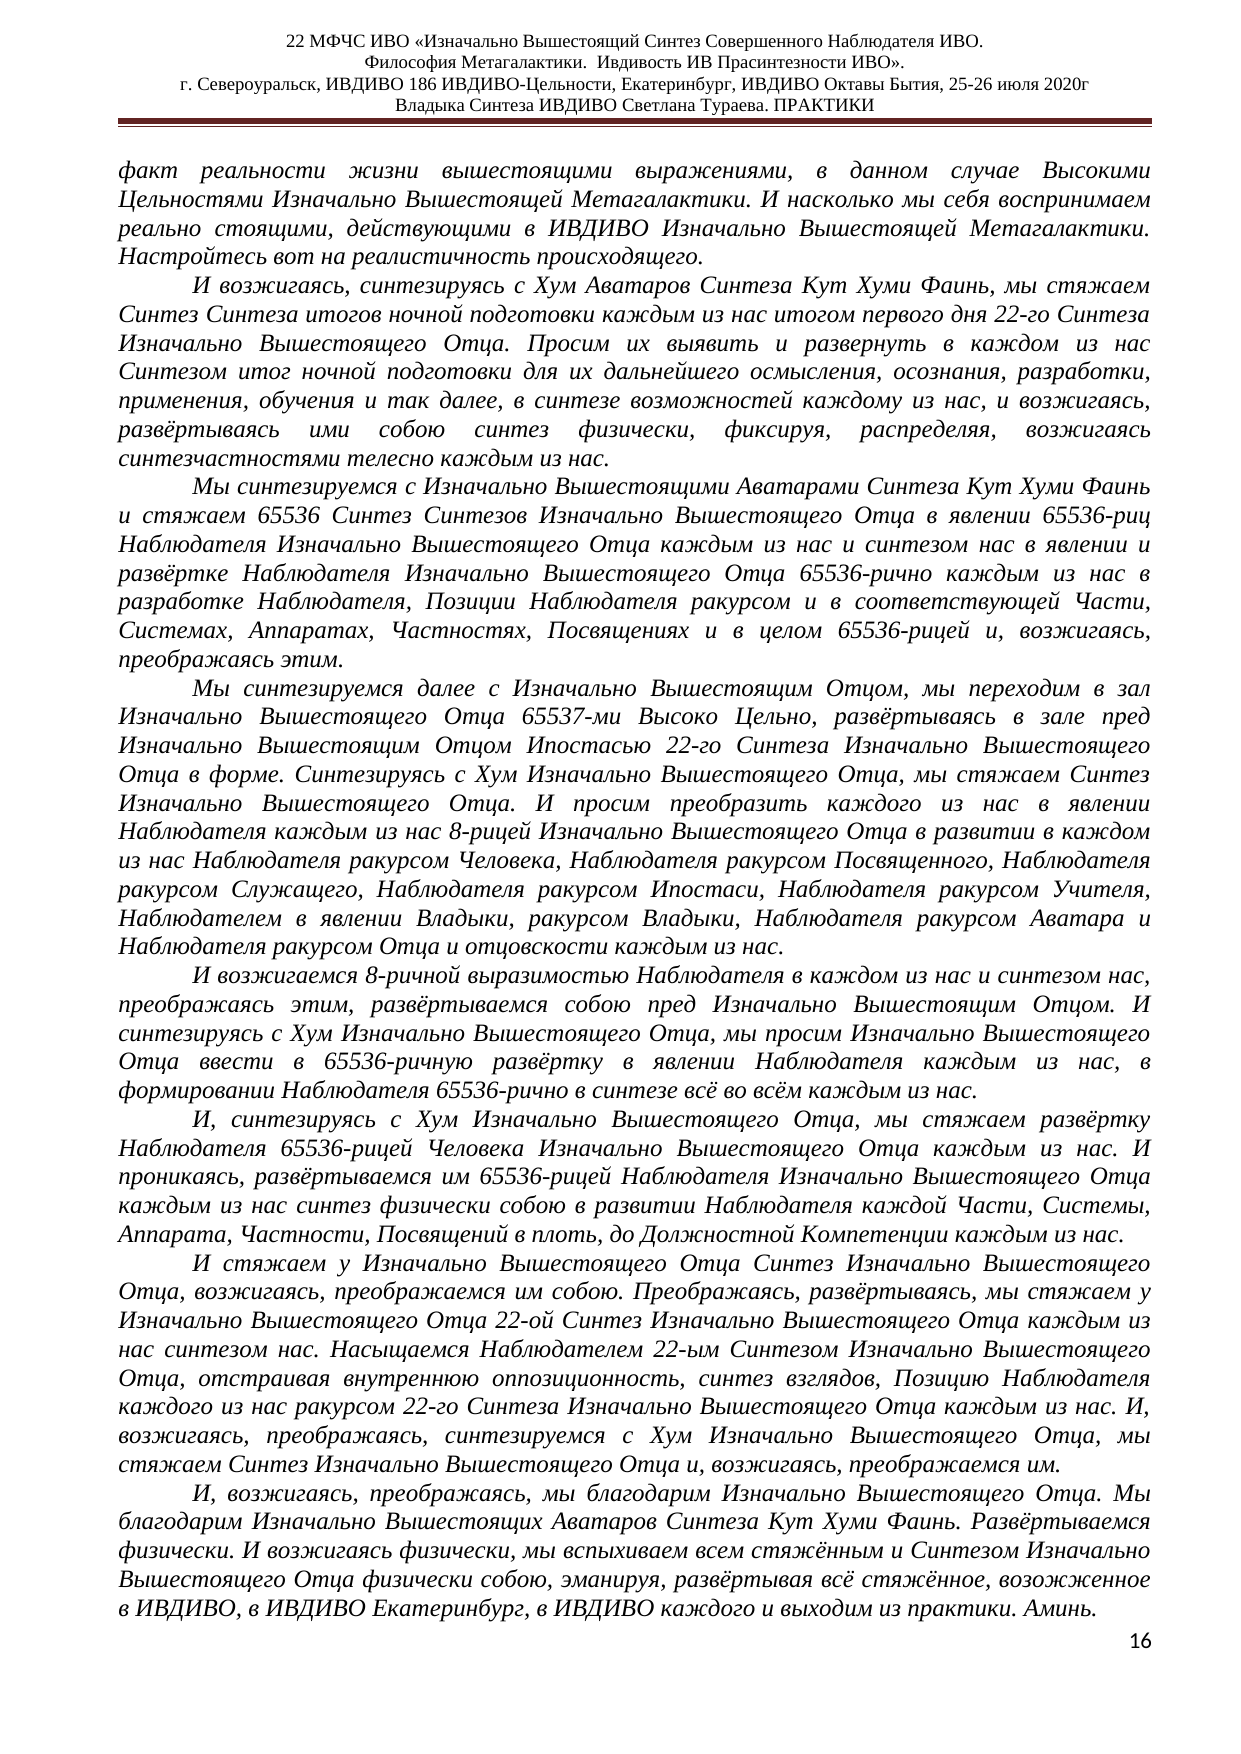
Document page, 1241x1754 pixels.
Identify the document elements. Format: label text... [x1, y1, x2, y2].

text И возжигаемся 8-ричной выразимостью Наблюдателя в каждом из нас и синтезом нас, преображаясь этим, развёртываемся собою пред Изначально Вышестоящим Отцом. И синтезируясь с Хум Изначально Вышестоящего Отца, мы просим Изначально Вышестоящего Отца ввести в 65536-ричную развёртку в явлении Наблюдателя каждым из нас, в формировании Наблюдателя 65536-рично в синтезе всё во всём каждым из нас. [118, 960, 1152, 1104]
text И, возжигаясь, преображаясь, мы благодарим Изначально Вышестоящего Отца. Мы благодарим Изначально Вышестоящих Аватаров Синтеза Кут Хуми Фаинь. Развёртываемся физически. И возжигаясь физически, мы вспыхиваем всем стяжённым и Синтезом Изначально Вышестоящего Отца физически собою, эманируя, развёртывая всё стяжённое, возожженное в ИВДИВО, в ИВДИВО Екатеринбург, в ИВДИВО каждого и выходим из практики. Аминь. [118, 1478, 1152, 1621]
text Мы синтезируемся далее с Изначально Вышестоящим Отцом, мы переходим в зал Изначально Вышестоящего Отца 65537-ми Высоко Цельно, развёртываясь в зале пред Изначально Вышестоящим Отцом Ипостасью 22-го Синтеза Изначально Вышестоящего Отца в форме. Синтезируясь с Хум Изначально Вышестоящего Отца, мы стяжаем Синтез Изначально Вышестоящего Отца. И просим преобразить каждого из нас в явлении Наблюдателя каждым из нас 8-рицей Изначально Вышестоящего Отца в развитии в каждом из нас Наблюдателя ракурсом Человека, Наблюдателя ракурсом Посвященного, Наблюдателя ракурсом Служащего, Наблюдателя ракурсом Ипостаси, Наблюдателя ракурсом Учителя, Наблюдателем в явлении Владыки, ракурсом Владыки, Наблюдателя ракурсом Аватара и Наблюдателя ракурсом Отца и отцовскости каждым из нас. [118, 673, 1152, 960]
text И возжигаясь, синтезируясь с Хум Аватаров Синтеза Кут Хуми Фаинь, мы стяжаем Синтез Синтеза итогов ночной подготовки каждым из нас итогом первого дня 22-го Синтеза Изначально Вышестоящего Отца. Просим их выявить и развернуть в каждом из нас Синтезом итог ночной подготовки для их дальнейшего осмысления, осознания, разработки, применения, обучения и так далее, в синтезе возможностей каждому из нас, и возжигаясь, развёртываясь ими собою синтез физически, фиксируя, распределяя, возжигаясь синтезчастностями телесно каждым из нас. [118, 270, 1152, 471]
text И, синтезируясь с Хум Изначально Вышестоящего Отца, мы стяжаем развёртку Наблюдателя 65536-рицей Человека Изначально Вышестоящего Отца каждым из нас. И проникаясь, развёртываемся им 65536-рицей Наблюдателя Изначально Вышестоящего Отца каждым из нас синтез физически собою в развитии Наблюдателя каждой Части, Системы, Аппарата, Частности, Посвящений в плоть, до Должностной Компетенции каждым из нас. [118, 1104, 1152, 1248]
text Мы синтезируемся с Изначально Вышестоящими Аватарами Синтеза Кут Хуми Фаинь и стяжаем 65536 Синтез Синтезов Изначально Вышестоящего Отца в явлении 65536-риц Наблюдателя Изначально Вышестоящего Отца каждым из нас и синтезом нас в явлении и развёртке Наблюдателя Изначально Вышестоящего Отца 65536-рично каждым из нас в разработке Наблюдателя, Позиции Наблюдателя ракурсом и в соответствующей Части, Системах, Аппаратах, Частностях, Посвящениях и в целом 65536-рицей и, возжигаясь, преображаясь этим. [118, 471, 1152, 673]
text И стяжаем у Изначально Вышестоящего Отца Синтез Изначально Вышестоящего Отца, возжигаясь, преображаемся им собою. Преображаясь, развёртываясь, мы стяжаем у Изначально Вышестоящего Отца 22-ой Синтез Изначально Вышестоящего Отца каждым из нас синтезом нас. Насыщаемся Наблюдателем 22-ым Синтезом Изначально Вышестоящего Отца, отстраивая внутреннюю оппозиционность, синтез взглядов, Позицию Наблюдателя каждого из нас ракурсом 22-го Синтеза Изначально Вышестоящего Отца каждым из нас. И, возжигаясь, преображаясь, синтезируемся с Хум Изначально Вышестоящего Отца, мы стяжаем Синтез Изначально Вышестоящего Отца и, возжигаясь, преображаемся им. [118, 1248, 1152, 1478]
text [118, 155, 1152, 270]
